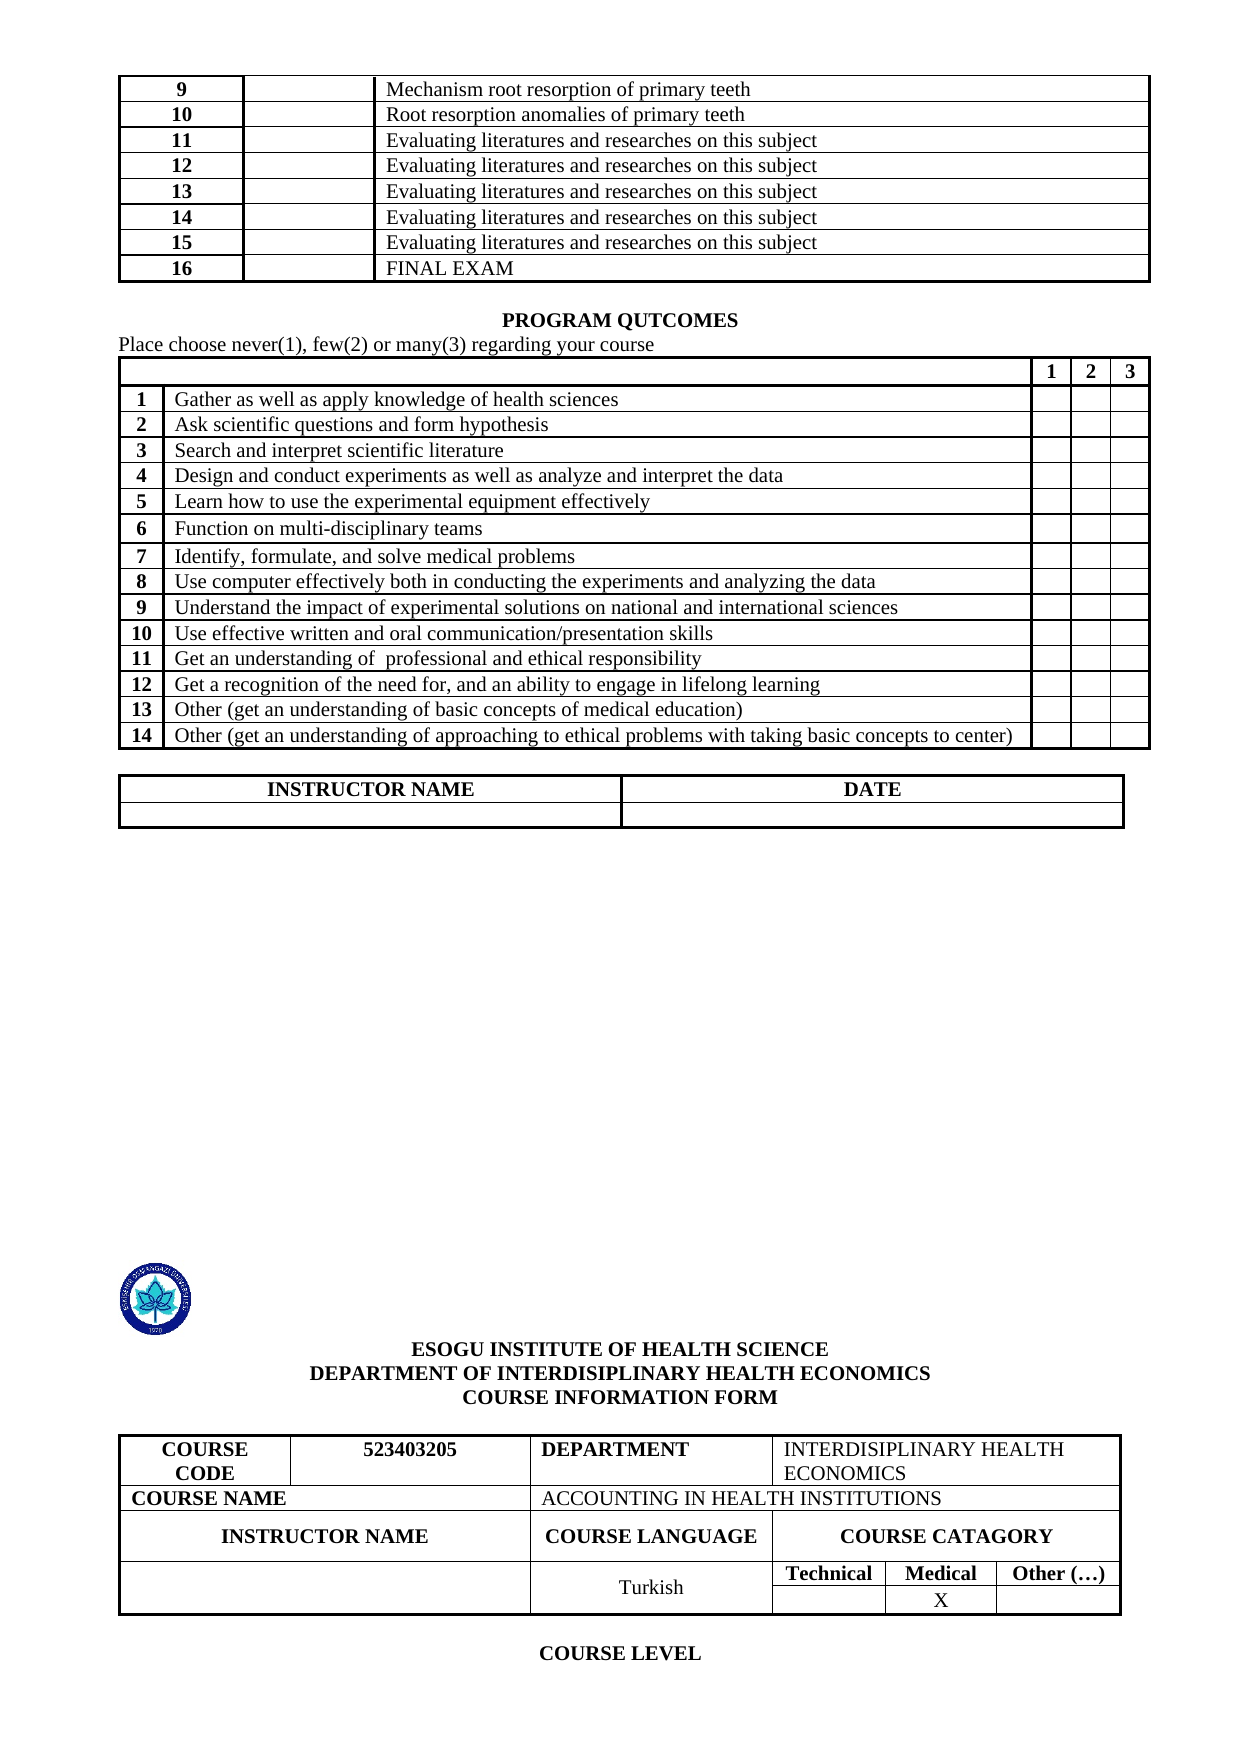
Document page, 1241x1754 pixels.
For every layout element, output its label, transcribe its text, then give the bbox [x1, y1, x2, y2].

table_cell [1111, 489, 1148, 513]
table_cell INSTRUCTOR NAME [121, 1511, 530, 1561]
table_cell 7 [121, 544, 162, 568]
table_cell [1033, 595, 1070, 619]
table_cell Other (get an understanding of approaching to ethical problems with taking basic concepts to center) [165, 723, 1030, 747]
table_cell [245, 127, 373, 152]
table_cell 11 [121, 128, 242, 152]
table_cell [1111, 672, 1148, 696]
table_cell Evaluating literatures and researches on this subject [376, 153, 1148, 177]
table_cell [1111, 515, 1148, 542]
text DEPARTMENT OF INTERDISIPLINARY HEALTH ECONOMICS [118, 1361, 1122, 1385]
table_cell 10 [121, 621, 162, 644]
table_cell Identify, formulate, and solve medical problems [165, 544, 1030, 568]
table_cell [1033, 438, 1070, 462]
table_header INSTRUCTOR NAME [121, 777, 620, 801]
table_cell [1033, 463, 1070, 487]
table_cell [121, 1562, 530, 1612]
table_cell Get an understanding of professional and ethical responsibility [165, 646, 1030, 670]
table_cell 3 [121, 438, 162, 462]
text ESOGU INSTITUTE OF HEALTH SCIENCE [118, 1337, 1122, 1361]
table_cell [1111, 595, 1148, 619]
table_cell Technical [773, 1562, 885, 1585]
table_cell [1111, 569, 1148, 593]
table_cell [1072, 672, 1110, 696]
table_header COURSE CODE [121, 1437, 290, 1485]
table_cell Get a recognition of the need for, and an ability to engage in lifelong learning [165, 672, 1030, 696]
table_cell [245, 76, 374, 101]
table_cell 15 [121, 230, 242, 254]
table_cell X [886, 1586, 996, 1612]
table_header DEPARTMENT [531, 1437, 772, 1485]
table_cell [245, 179, 373, 203]
table_cell [1072, 723, 1110, 747]
table_cell [1111, 723, 1148, 747]
table_cell [1033, 515, 1070, 542]
table_cell [1111, 438, 1148, 462]
table_header 2 [1072, 359, 1110, 383]
table_cell [1033, 697, 1070, 721]
table_cell [1072, 621, 1110, 644]
table_cell [1072, 515, 1110, 542]
table_cell Evaluating literatures and researches on this subject [376, 230, 1148, 254]
table_cell [1111, 544, 1148, 568]
table_cell [245, 230, 373, 254]
text COURSE LEVEL [118, 1641, 1122, 1665]
picture [118, 1260, 192, 1337]
table_cell [1072, 595, 1110, 619]
table_cell Understand the impact of experimental solutions on national and international sciences [165, 595, 1030, 619]
table_cell [1072, 387, 1110, 411]
table_cell [1072, 544, 1110, 568]
table_cell Medical [886, 1562, 996, 1585]
table_cell [1072, 646, 1110, 670]
table_cell 11 [121, 646, 162, 670]
table_cell [245, 153, 373, 177]
table_cell Ask scientific questions and form hypothesis [165, 412, 1030, 436]
table_cell Evaluating literatures and researches on this subject [376, 179, 1148, 203]
table_cell [1033, 387, 1070, 411]
table_cell [1033, 621, 1070, 644]
table_cell Search and interpret scientific literature [165, 438, 1030, 462]
table_cell 12 [121, 153, 242, 177]
table_header 3 [1111, 359, 1148, 383]
table_cell [1111, 463, 1148, 487]
table_cell [1072, 697, 1110, 721]
table_header 523403205 [291, 1437, 530, 1485]
table_cell 8 [121, 569, 162, 593]
table_cell Learn how to use the experimental equipment effectively [165, 489, 1030, 513]
table_cell [1033, 489, 1070, 513]
table_cell 14 [121, 723, 162, 747]
text Place choose never(1), few(2) or many(3) regarding your course [118, 332, 1122, 356]
text COURSE INFORMATION FORM [118, 1385, 1122, 1409]
table_cell 9 [121, 595, 162, 619]
table_cell 12 [121, 672, 162, 696]
table_cell 16 [121, 256, 242, 280]
table_cell Use computer effectively both in conducting the experiments and analyzing the data [165, 569, 1030, 593]
table_cell Function on multi-disciplinary teams [165, 515, 1030, 542]
table_cell [1072, 463, 1110, 487]
table_cell [1033, 723, 1070, 747]
table_cell 4 [121, 463, 162, 487]
table_cell 9 [121, 77, 242, 101]
table_cell 6 [121, 515, 162, 542]
table_cell [773, 1586, 885, 1612]
table_header [121, 359, 1030, 383]
table_cell Other (…) [997, 1562, 1119, 1585]
table_cell [1072, 438, 1110, 462]
table_cell COURSE LANGUAGE [531, 1511, 772, 1561]
table_cell Gather as well as apply knowledge of health sciences [165, 387, 1030, 411]
table_cell [1033, 646, 1070, 670]
table_cell Use effective written and oral communication/presentation skills [165, 621, 1030, 644]
text PROGRAM QUTCOMES [118, 308, 1122, 332]
table_cell [121, 803, 620, 826]
table_cell [1111, 387, 1148, 411]
table_cell 2 [121, 412, 162, 436]
table_cell [1111, 412, 1148, 436]
table_cell 14 [121, 205, 242, 229]
table_cell [1072, 489, 1110, 513]
table_cell 10 [121, 102, 242, 126]
table_header INTERDISIPLINARY HEALTH ECONOMICS [773, 1437, 1119, 1485]
table_cell [1072, 569, 1110, 593]
table_cell [1111, 646, 1148, 670]
table_cell [245, 255, 373, 280]
table_cell ACCOUNTING IN HEALTH INSTITUTIONS [531, 1486, 1119, 1510]
table_cell [997, 1586, 1119, 1612]
table_cell [1111, 697, 1148, 721]
table_cell Mechanism root resorption of primary teeth [376, 76, 1148, 101]
table_cell Evaluating literatures and researches on this subject [376, 204, 1148, 229]
table_cell Root resorption anomalies of primary teeth [376, 102, 1148, 126]
table_cell 13 [121, 697, 162, 721]
table_cell 13 [121, 179, 242, 203]
table_cell 5 [121, 489, 162, 513]
table_cell [1033, 569, 1070, 593]
table_header DATE [623, 777, 1122, 801]
table_cell [623, 803, 1122, 826]
table_cell [1033, 412, 1070, 436]
table_cell 1 [121, 387, 162, 411]
table_cell Turkish [531, 1562, 772, 1612]
table_cell Other (get an understanding of basic concepts of medical education) [165, 697, 1030, 721]
table_cell [245, 204, 373, 229]
table_cell FINAL EXAM [376, 255, 1148, 280]
table_cell Evaluating literatures and researches on this subject [376, 127, 1148, 152]
table_cell [1072, 412, 1110, 436]
table_cell [1111, 621, 1148, 644]
table_cell Design and conduct experiments as well as analyze and interpret the data [165, 463, 1030, 487]
table_header 1 [1033, 359, 1070, 383]
table_cell [245, 102, 373, 126]
table_cell COURSE NAME [121, 1486, 530, 1510]
table_cell COURSE CATAGORY [773, 1511, 1119, 1561]
table_cell [1033, 544, 1070, 568]
table_cell [1033, 672, 1070, 696]
